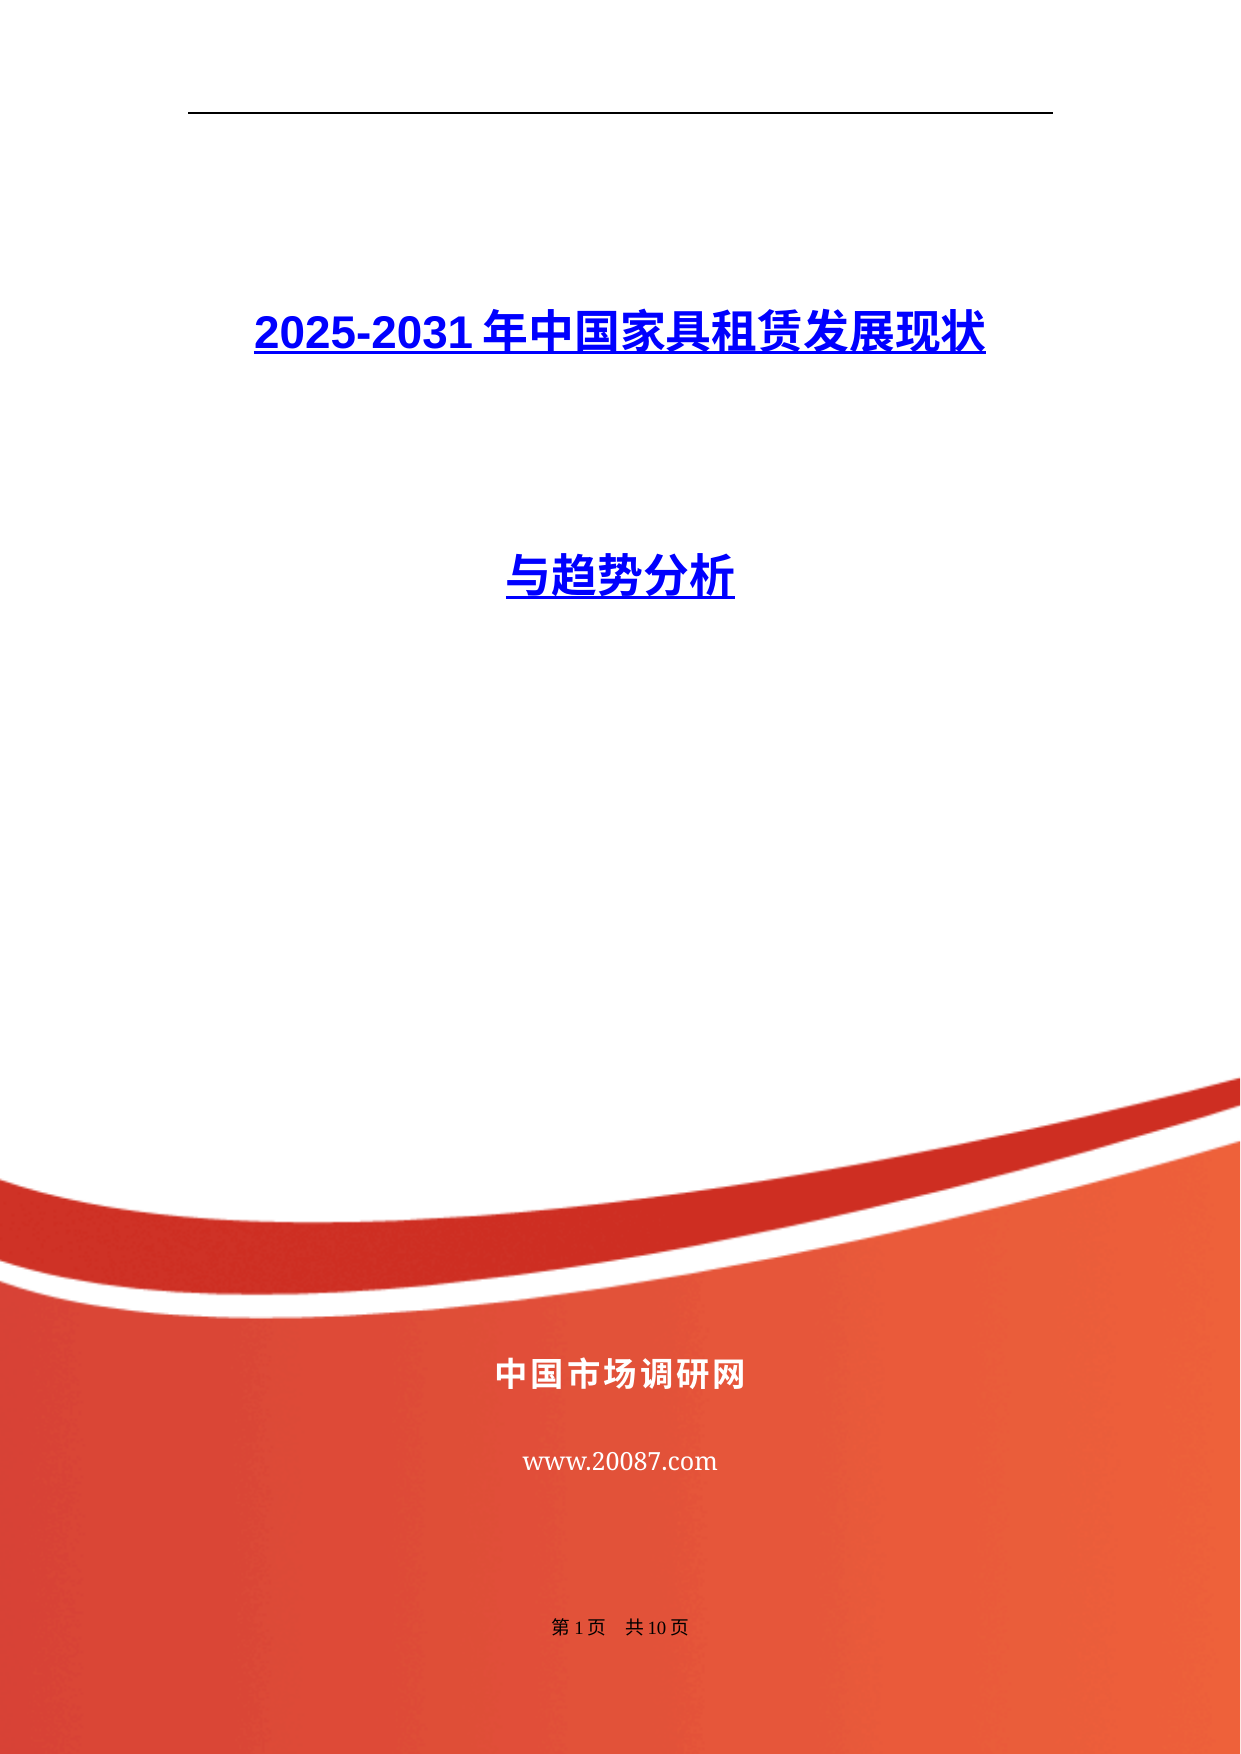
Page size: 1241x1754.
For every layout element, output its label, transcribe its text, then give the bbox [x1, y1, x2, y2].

text www.20087.com [187, 1428, 1053, 1493]
table_header 2025-2031年中国家具租赁发展现状与趋势分析 [188, 207, 1053, 773]
picture [0, 1006, 1241, 1754]
subtitle 中国市场调研网 [187, 1339, 1053, 1404]
